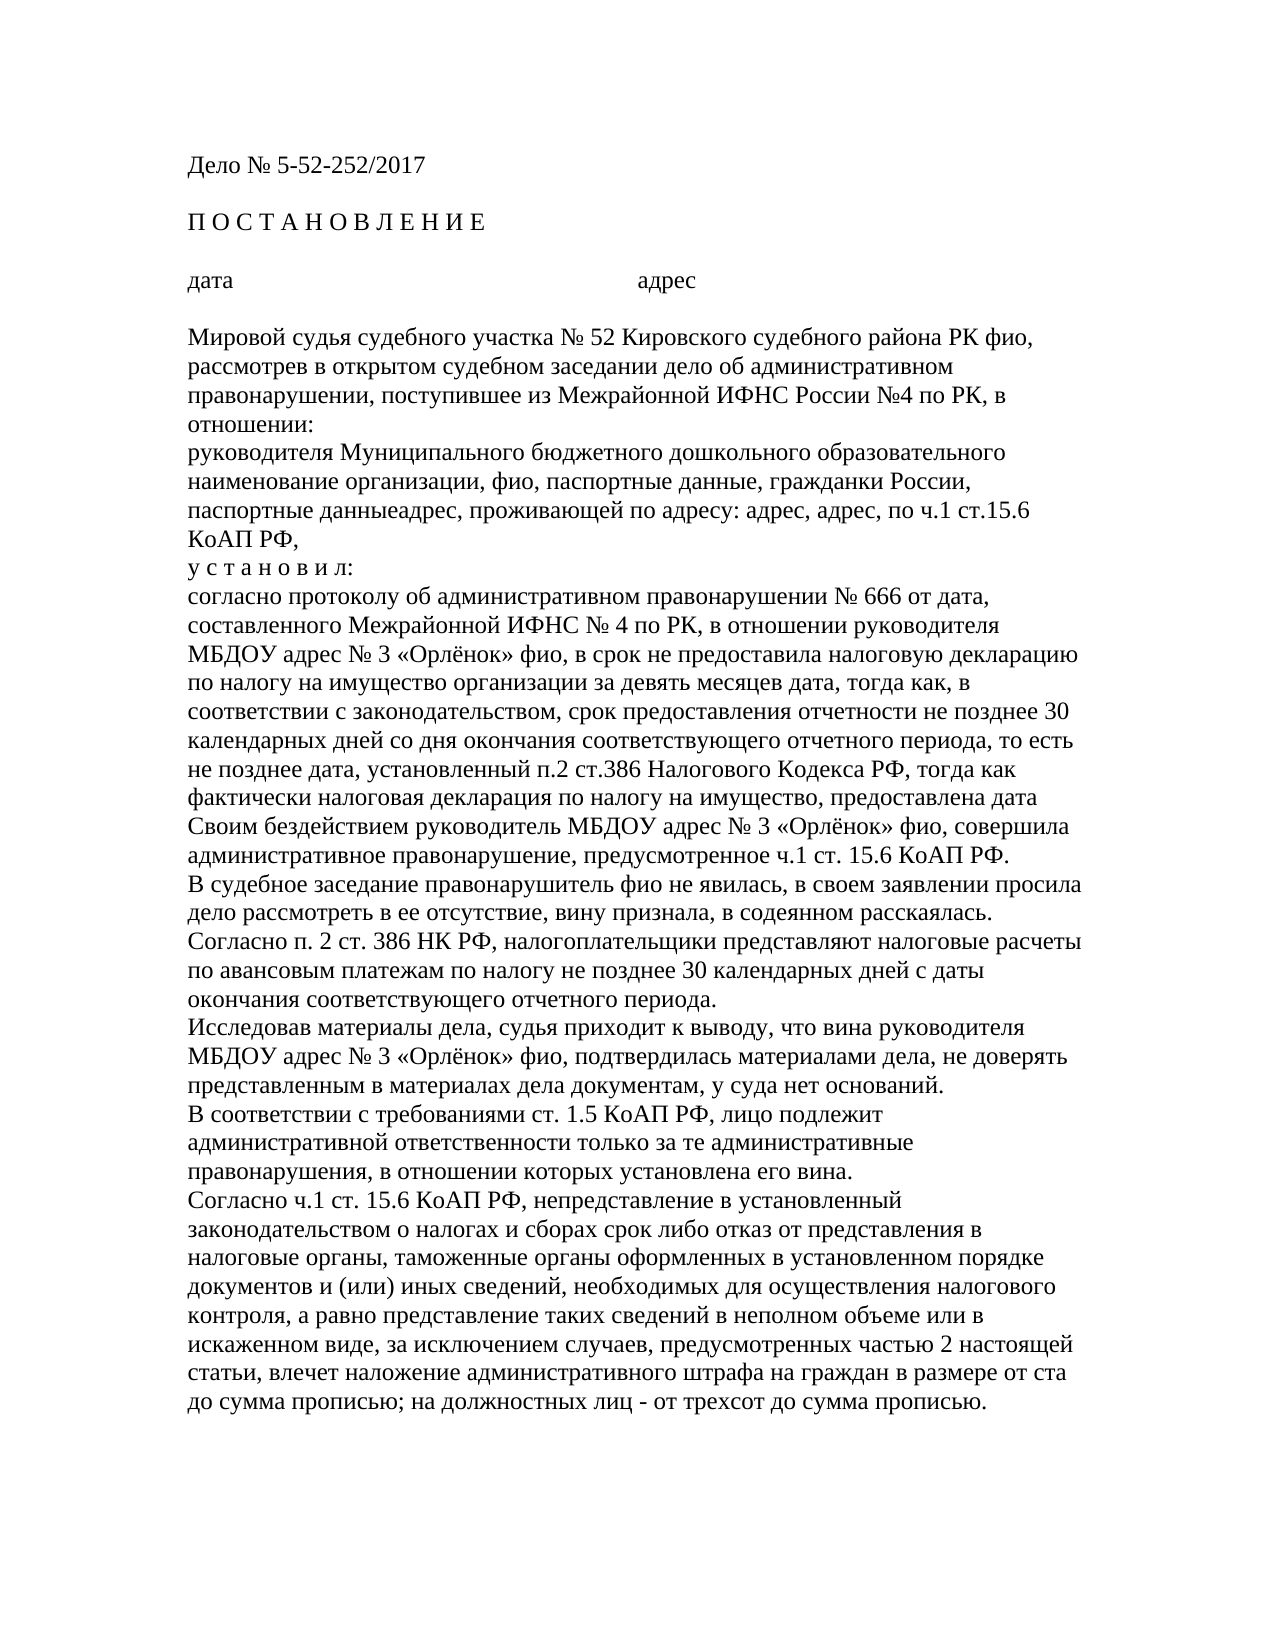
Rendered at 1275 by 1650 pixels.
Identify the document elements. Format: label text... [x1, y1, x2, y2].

text у с т а н о в и л: [187, 552, 1087, 581]
text руководителя Муниципального бюджетного дошкольного образовательного наименование организации, фио, паспортные данные, гражданки России, паспортные данныеадрес, проживающей по адресу: адрес, адрес, по ч.1 ст.15.6 КоАП РФ, [187, 437, 1087, 552]
text дата адрес [187, 265, 1087, 294]
text В соответствии с требованиями ст. 1.5 КоАП РФ, лицо подлежит административной ответственности только за те административные правонарушения, в отношении которых установлена его вина. [187, 1099, 1087, 1185]
text П О С Т А Н О В Л Е Н И Е [187, 207, 1087, 236]
text Дело № 5-52-252/2017 [187, 150, 1087, 179]
text Исследовав материалы дела, судья приходит к выводу, что вина руководителя МБДОУ адрес № 3 «Орлёнок» фио, подтвердилась материалами дела, не доверять представленным в материалах дела документам, у суда нет оснований. [187, 1012, 1087, 1099]
text Мировой судья судебного участка № 52 Кировского судебного района РК фио, рассмотрев в открытом судебном заседании дело об административном правонарушении, поступившее из Межрайонной ИФНС России №4 по РК, в отношении: [187, 322, 1087, 437]
text Согласно п. 2 ст. 386 НК РФ, налогоплательщики представляют налоговые расчеты по авансовым платежам по налогу не позднее 30 календарных дней с даты окончания соответствующего отчетного периода. [187, 926, 1087, 1012]
text Согласно ч.1 ст. 15.6 КоАП РФ, непредставление в установленный законодательством о налогах и сборах срок либо отказ от представления в налоговые органы, таможенные органы оформленных в установленном порядке документов и (или) иных сведений, необходимых для осуществления налогового контроля, а равно представление таких сведений в неполном объеме или в искаженном виде, за исключением случаев, предусмотренных частью 2 настоящей статьи, влечет наложение административного штрафа на граждан в размере от ста до сумма прописью; на должностных лиц - от трехсот до сумма прописью. [187, 1185, 1087, 1415]
text В судебное заседание правонарушитель фио не явилась, в своем заявлении просила дело рассмотреть в ее отсутствие, вину признала, в содеянном расскаялась. [187, 869, 1087, 926]
text согласно протоколу об административном правонарушении № 666 от дата, составленного Межрайонной ИФНС № 4 по РК, в отношении руководителя МБДОУ адрес № 3 «Орлёнок» фио, в срок не предоставила налоговую декларацию по налогу на имущество организации за девять месяцев дата, тогда как, в соответствии с законодательством, срок предоставления отчетности не позднее 30 календарных дней со дня окончания соответствующего отчетного периода, то есть не позднее дата, установленный п.2 ст.386 Налогового Кодекса РФ, тогда как фактически налоговая декларация по налогу на имущество, предоставлена дата Своим бездействием руководитель МБДОУ адрес № 3 «Орлёнок» фио, совершила административное правонарушение, предусмотренное ч.1 ст. 15.6 КоАП РФ. [187, 581, 1087, 869]
